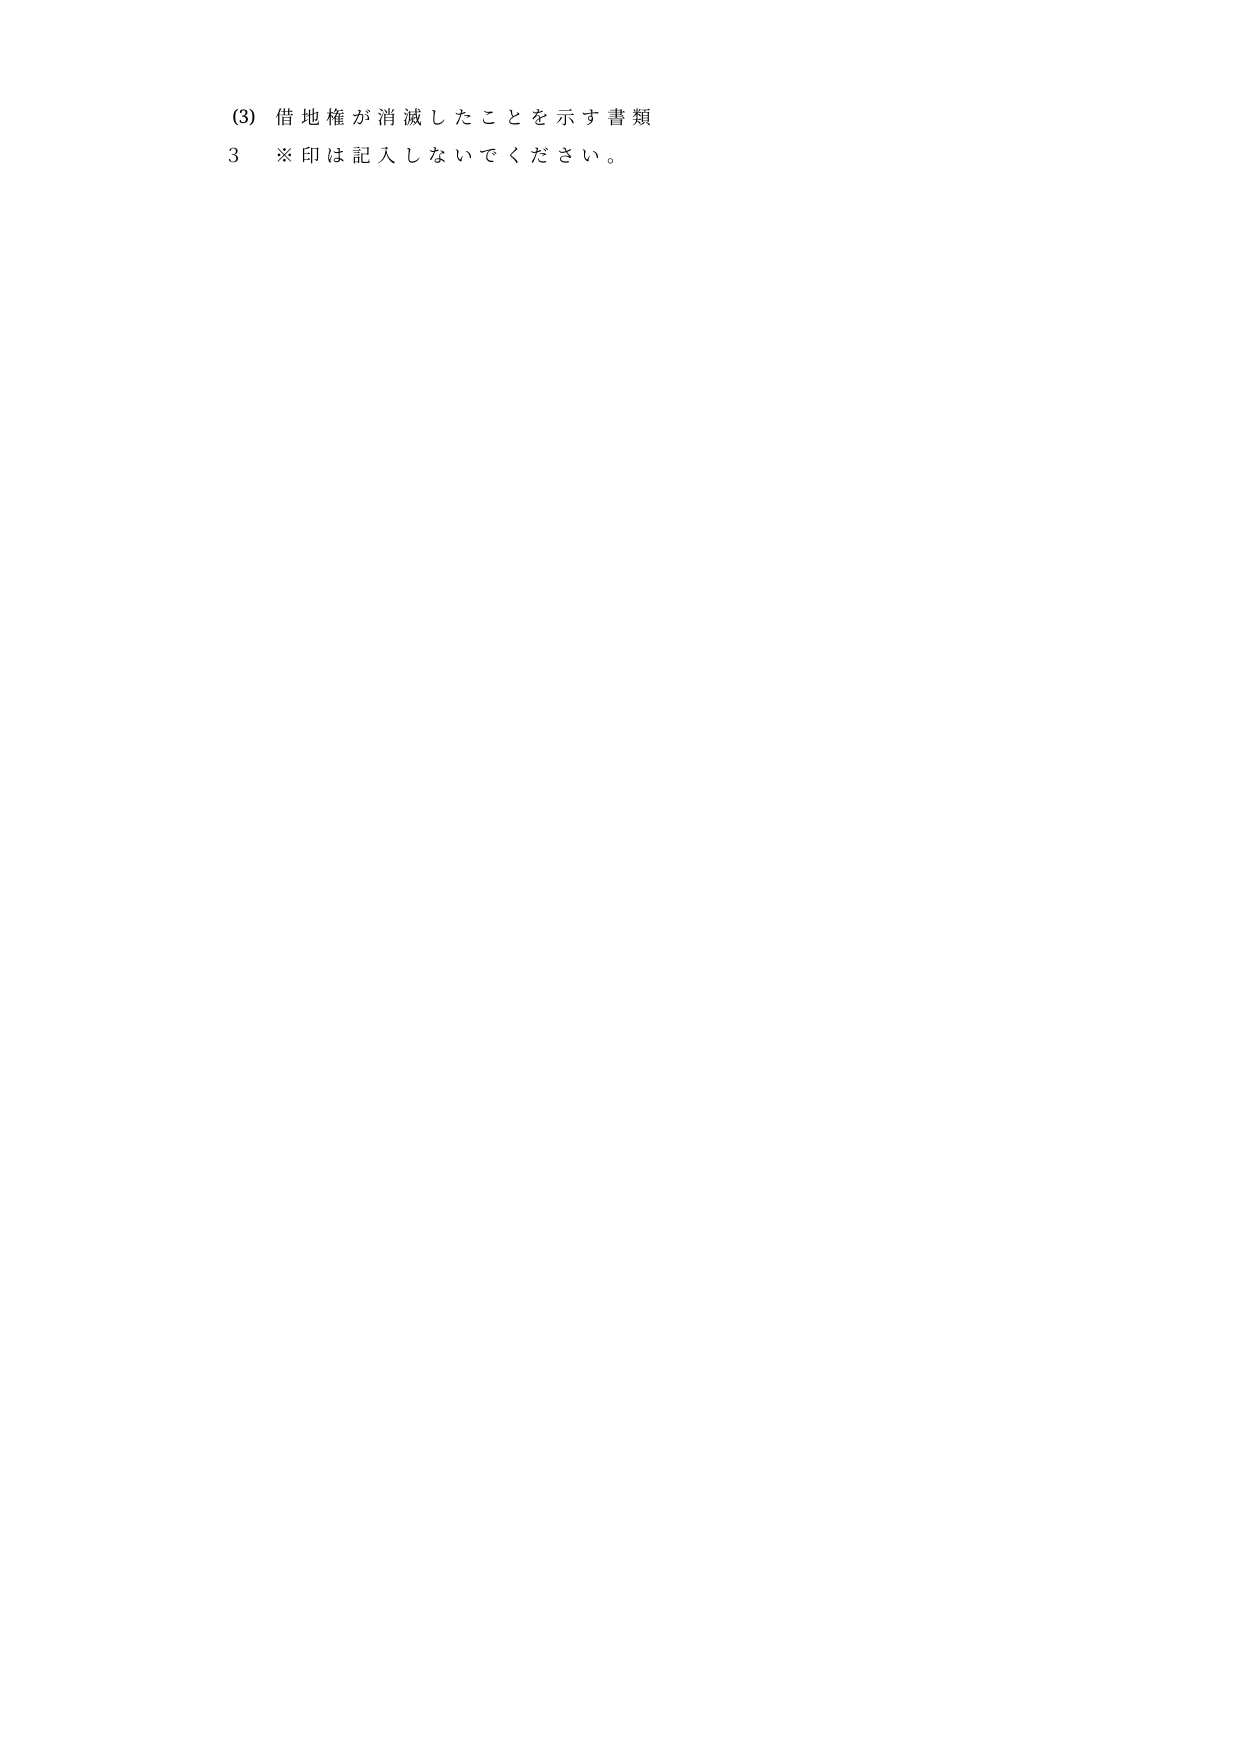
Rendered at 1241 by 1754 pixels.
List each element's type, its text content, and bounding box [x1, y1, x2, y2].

text ３ ※印は記入しないでください。 [159, 136, 1092, 173]
text (3) 借地権が消滅したことを示す書類 [159, 98, 1092, 136]
